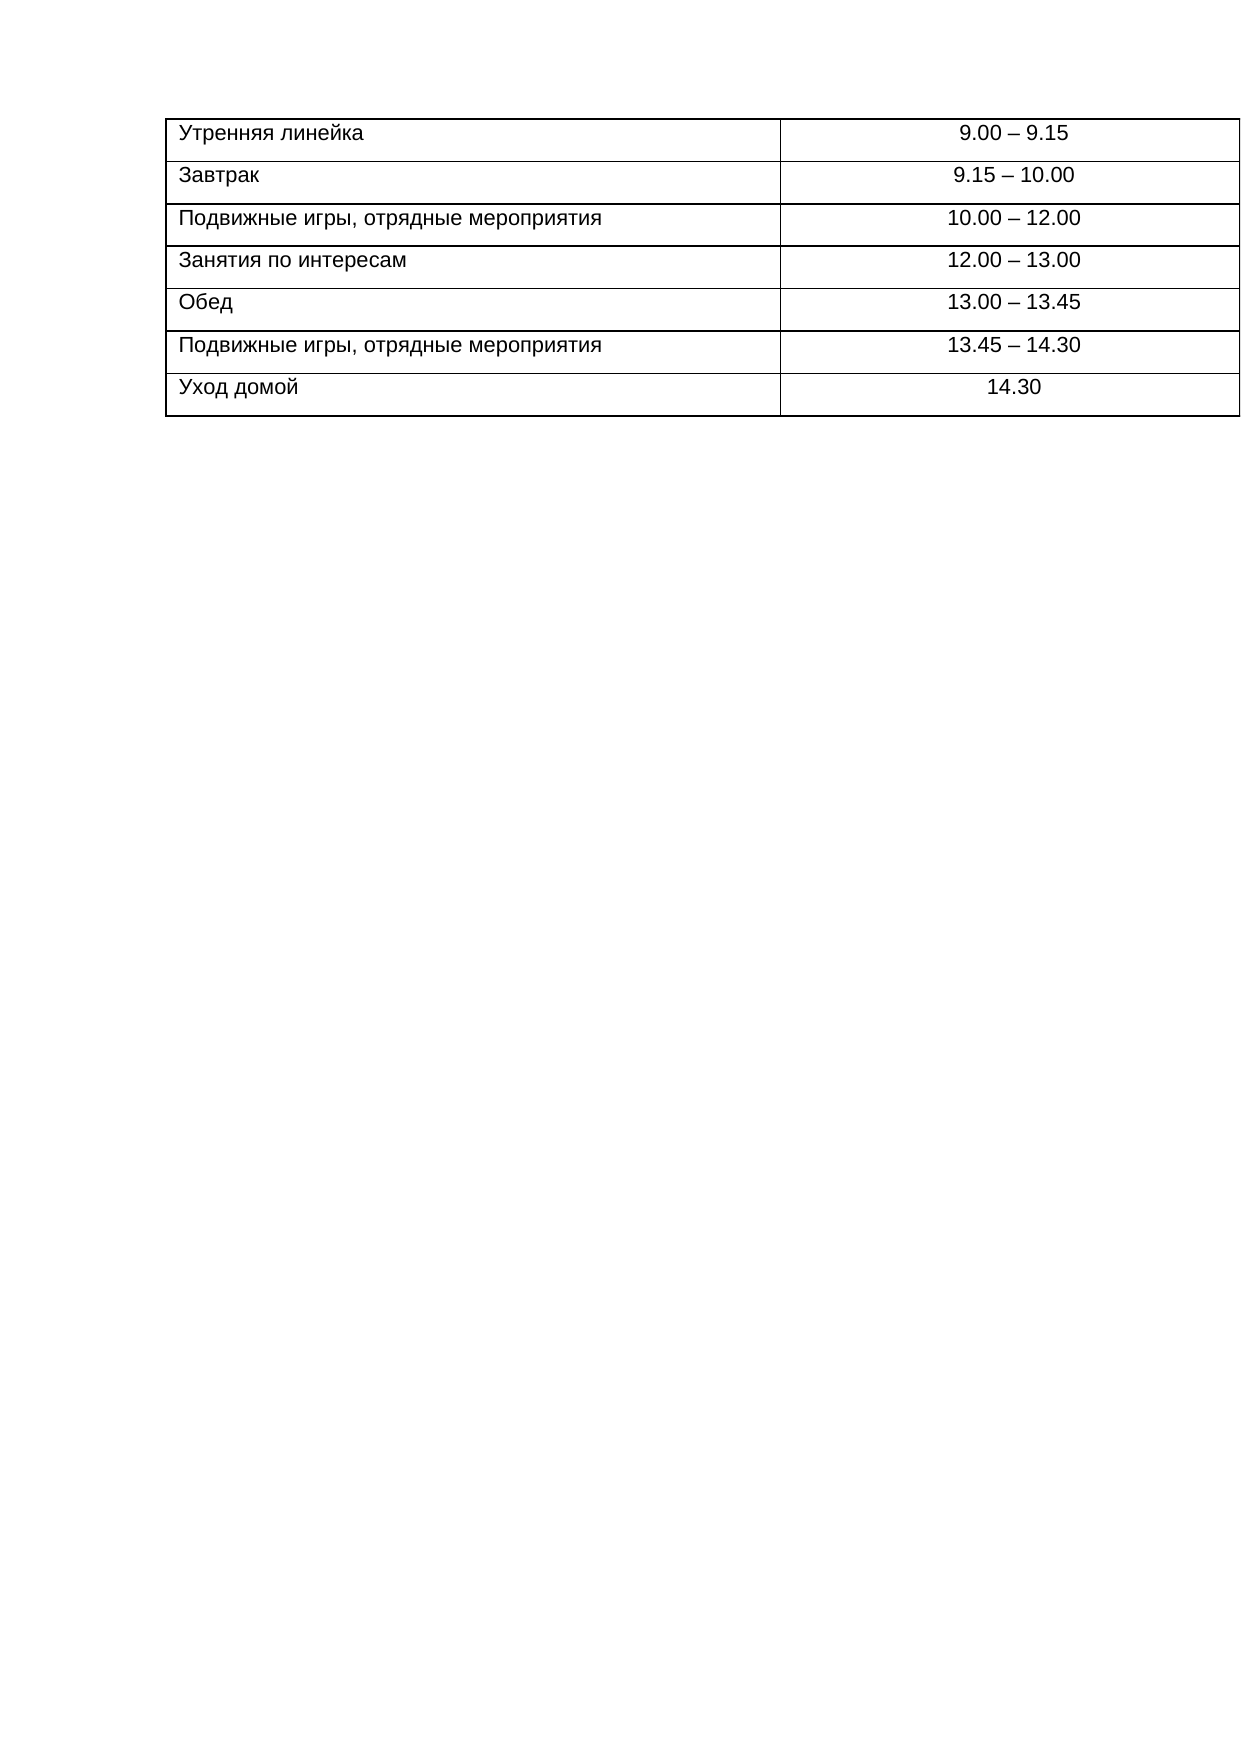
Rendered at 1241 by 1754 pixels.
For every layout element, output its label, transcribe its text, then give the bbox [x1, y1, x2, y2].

table_cell Подвижные игры, отрядные мероприятия [167, 332, 780, 372]
table_cell Завтрак [167, 162, 780, 203]
table_cell Занятия по интересам [167, 247, 780, 288]
table_cell 13.00 – 13.45 [781, 289, 1239, 330]
table_cell 9.15 – 10.00 [781, 162, 1239, 203]
table_cell Обед [167, 289, 780, 330]
table_cell 12.00 – 13.00 [781, 247, 1239, 288]
table_cell Подвижные игры, отрядные мероприятия [167, 205, 780, 245]
table_cell Уход домой [167, 374, 780, 415]
table_cell 10.00 – 12.00 [781, 205, 1239, 245]
table_cell 9.00 – 9.15 [781, 120, 1239, 161]
table_cell 14.30 [781, 374, 1239, 415]
table_cell 13.45 – 14.30 [781, 332, 1239, 372]
table_cell Утренняя линейка [167, 120, 780, 161]
